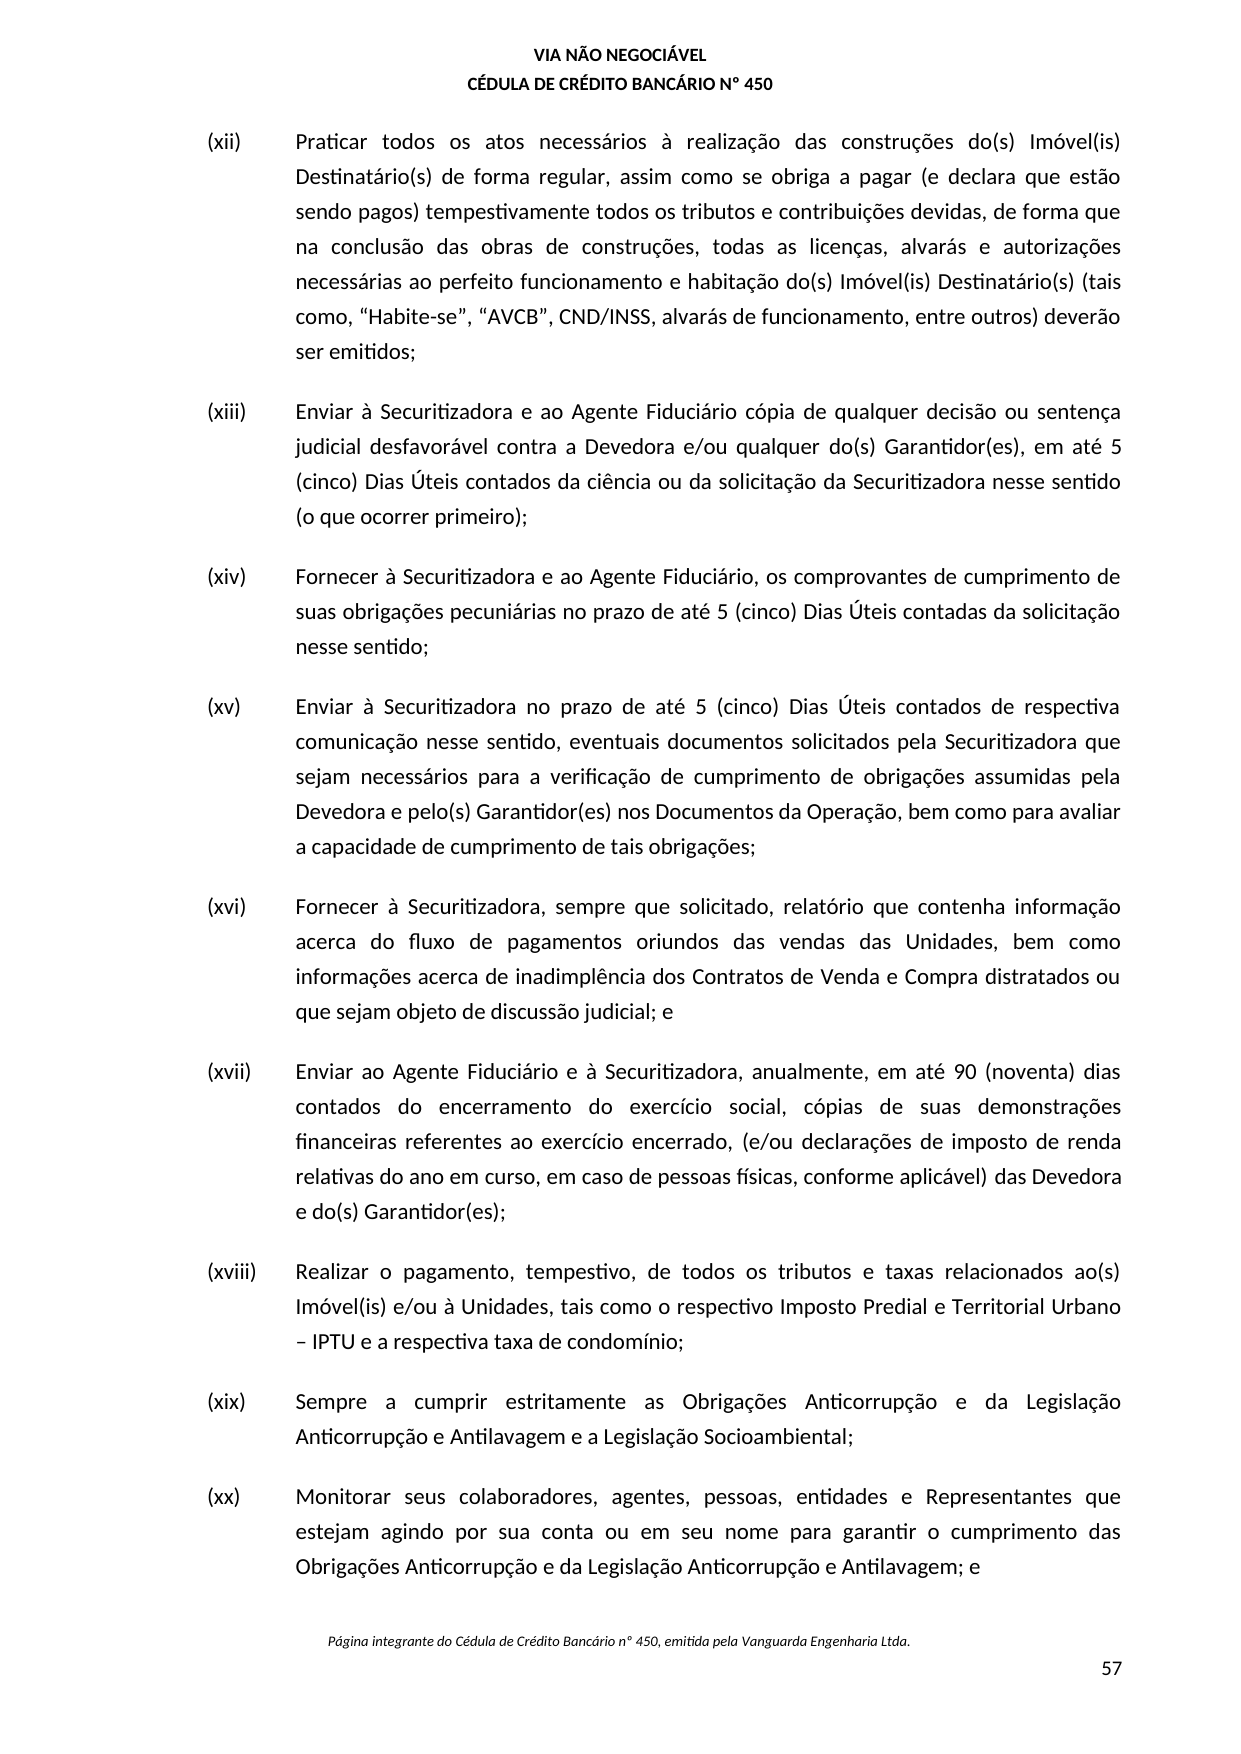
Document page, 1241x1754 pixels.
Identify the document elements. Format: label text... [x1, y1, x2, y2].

list Fornecer à Securitizadora e ao Agente Fiduciário, os comprovantes de cumprimento de suas obrigações pecuniárias no prazo de até 5 (cinco) Dias Úteis contadas da solicitação nesse sentido; [207, 562, 1122, 660]
list Praticar todos os atos necessários à realização das construções do(s) Imóvel(is) Destinatário(s) de forma regular, assim como se obriga a pagar (e declara que estão sendo pagos) tempestivamente todos os tributos e contribuições devidas, de forma que na conclusão das obras de construções, todas as licenças, alvarás e autorizações necessárias ao perfeito funcionamento e habitação do(s) Imóvel(is) Destinatário(s) (tais como, “Habite-se”, “AVCB”, CND/INSS, alvarás de funcionamento, entre outros) deverão ser emitidos; [207, 127, 1122, 365]
list Monitorar seus colaboradores, agentes, pessoas, entidades e Representantes que estejam agindo por sua conta ou em seu nome para garantir o cumprimento das Obrigações Anticorrupção e da Legislação Anticorrupção e Antilavagem; e [207, 1482, 1122, 1580]
list Fornecer à Securitizadora, sempre que solicitado, relatório que contenha informação acerca do fluxo de pagamentos oriundos das vendas das Unidades, bem como informações acerca de inadimplência dos Contratos de Venda e Compra distratados ou que sejam objeto de discussão judicial; e [207, 892, 1122, 1025]
list Sempre a cumprir estritamente as Obrigações Anticorrupção e da Legislação Anticorrupção e Antilavagem e a Legislação Socioambiental; [207, 1387, 1122, 1450]
list Realizar o pagamento, tempestivo, de todos os tributos e taxas relacionados ao(s) Imóvel(is) e/ou à Unidades, tais como o respectivo Imposto Predial e Territorial Urbano – IPTU e a respectiva taxa de condomínio; [207, 1257, 1122, 1355]
list Enviar à Securitizadora e ao Agente Fiduciário cópia de qualquer decisão ou sentença judicial desfavorável contra a Devedora e/ou qualquer do(s) Garantidor(es), em até 5 (cinco) Dias Úteis contados da ciência ou da solicitação da Securitizadora nesse sentido (o que ocorrer primeiro); [207, 397, 1122, 530]
list Enviar à Securitizadora no prazo de até 5 (cinco) Dias Úteis contados de respectiva comunicação nesse sentido, eventuais documentos solicitados pela Securitizadora que sejam necessários para a verificação de cumprimento de obrigações assumidas pela Devedora e pelo(s) Garantidor(es) nos Documentos da Operação, bem como para avaliar a capacidade de cumprimento de tais obrigações; [207, 692, 1122, 860]
list Enviar ao Agente Fiduciário e à Securitizadora, anualmente, em até 90 (noventa) dias contados do encerramento do exercício social, cópias de suas demonstrações financeiras referentes ao exercício encerrado, (e/ou declarações de imposto de renda relativas do ano em curso, em caso de pessoas físicas, conforme aplicável) das Devedora e do(s) Garantidor(es); [207, 1057, 1122, 1225]
